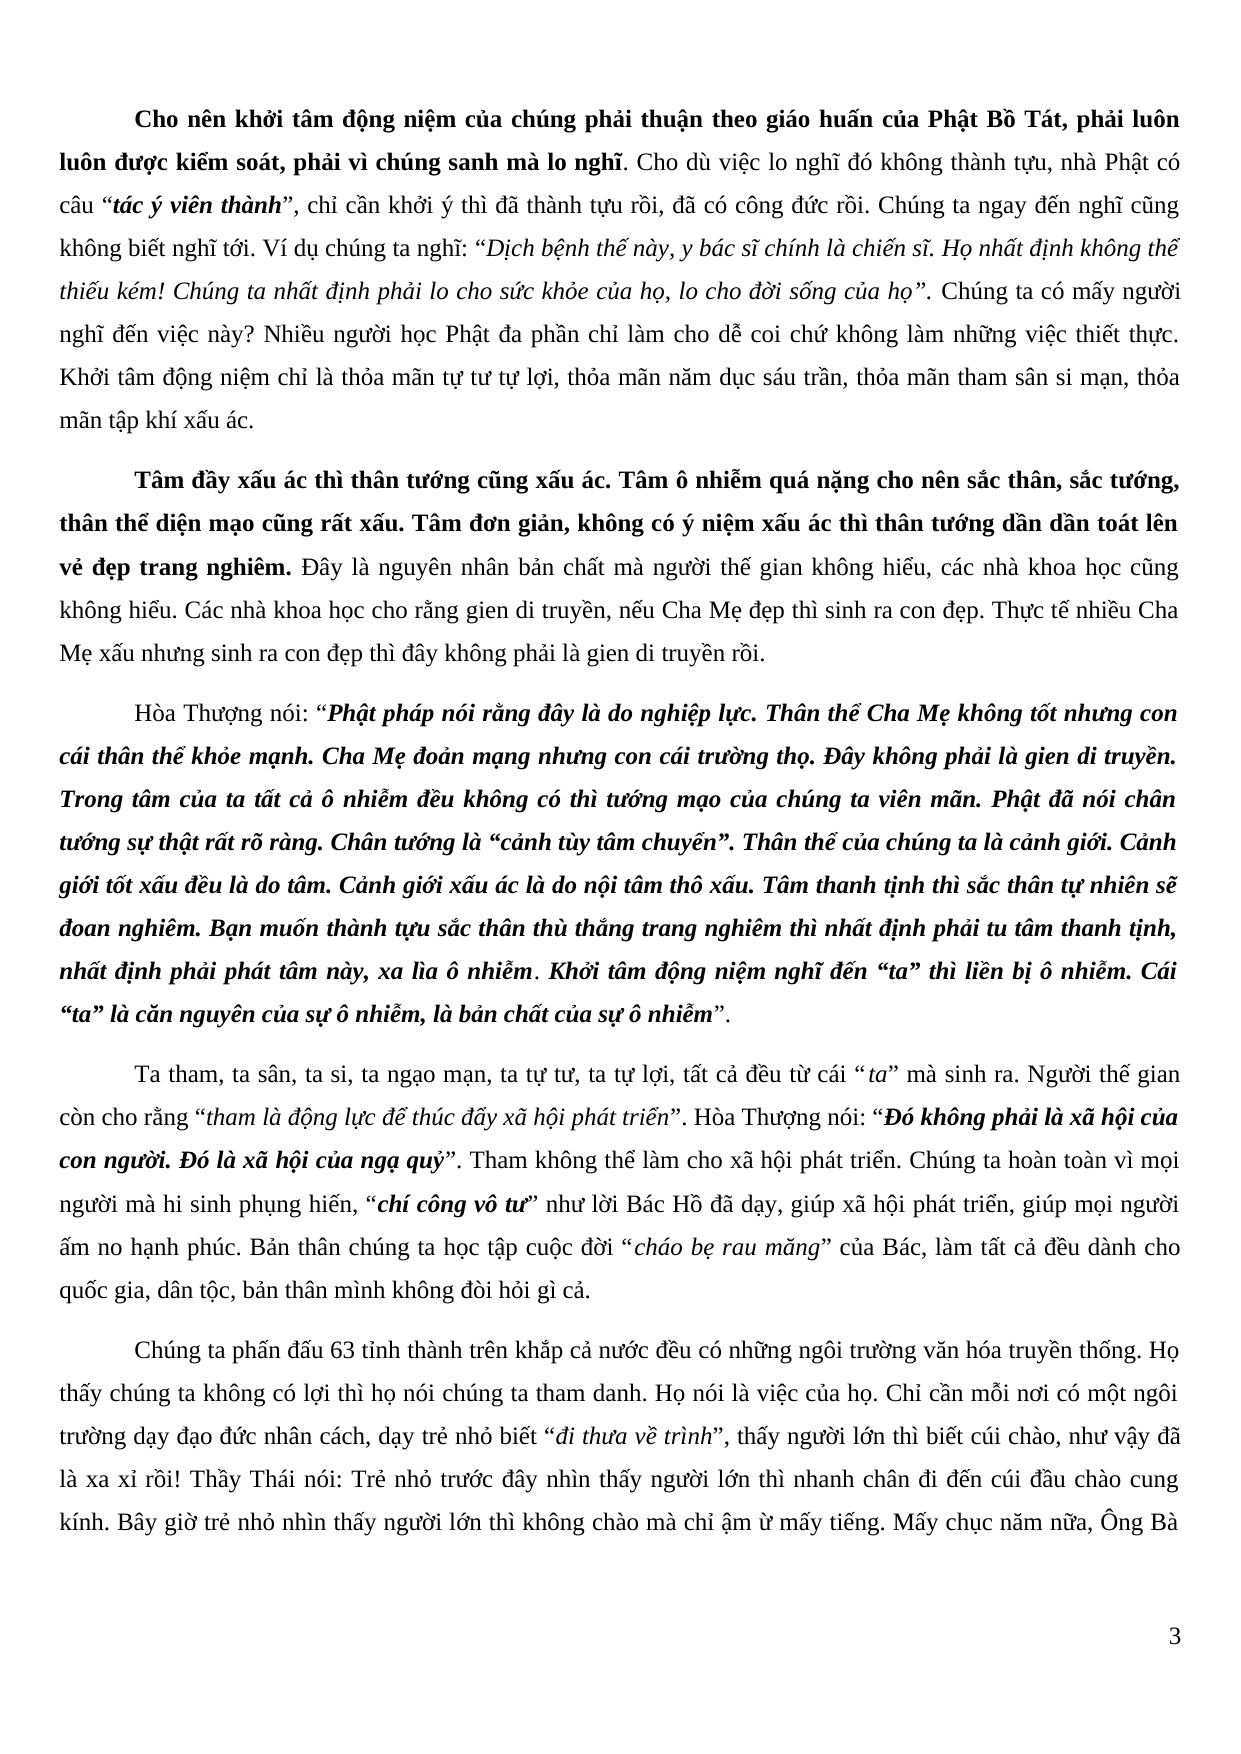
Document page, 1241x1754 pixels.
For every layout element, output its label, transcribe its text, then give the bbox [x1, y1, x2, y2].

text Tâm đầy xấu ác thì thân tướng cũng xấu ác. Tâm ô nhiễm quá nặng cho nên sắc thân, sắc tướng, thân thể diện mạo cũng rất xấu. Tâm đơn giản, không có ý niệm xấu ác thì thân tướng dần dần toát lên vẻ đẹp trang nghiêm. Đây là nguyên nhân bản chất mà người thế gian không hiểu, các nhà khoa học cũng không hiểu. Các nhà khoa học cho rằng gien di truyền, nếu Cha Mẹ đẹp thì sinh ra con đẹp. Thực tế nhiều Cha Mẹ xấu nhưng sinh ra con đẹp thì đây không phải là gien di truyền rồi. [59, 465, 1181, 667]
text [59, 1335, 1181, 1536]
text Cho nên khởi tâm động niệm của chúng phải thuận theo giáo huấn của Phật Bồ Tát, phải luôn luôn được kiểm soát, phải vì chúng sanh mà lo nghĩ. Cho dù việc lo nghĩ đó không thành tựu, nhà Phật có câu “tác ý viên thành”, chỉ cần khởi ý thì đã thành tựu rồi, đã có công đức rồi. Chúng ta ngay đến nghĩ cũng không biết nghĩ tới. Ví dụ chúng ta nghĩ: “Dịch bệnh thế này, y bác sĩ chính là chiến sĩ. Họ nhất định không thể thiếu kém! Chúng ta nhất định phải lo cho sức khỏe của họ, lo cho đời sống của họ”. Chúng ta có mấy người nghĩ đến việc này? Nhiều người học Phật đa phần chỉ làm cho dễ coi chứ không làm những việc thiết thực. Khởi tâm động niệm chỉ là thỏa mãn tự tư tự lợi, thỏa mãn năm dục sáu trần, thỏa mãn tham sân si mạn, thỏa mãn tập khí xấu ác. [59, 104, 1181, 434]
text Ta tham, ta sân, ta si, ta ngạo mạn, ta tự tư, ta tự lợi, tất cả đều từ cái “ta” mà sinh ra. Người thế gian còn cho rằng “tham là động lực để thúc đẩy xã hội phát triển”. Hòa Thượng nói: “Đó không phải là xã hội của con người. Đó là xã hội của ngạ quỷ”. Tham không thể làm cho xã hội phát triển. Chúng ta hoàn toàn vì mọi người mà hi sinh phụng hiến, “chí công vô tư” như lời Bác Hồ đã dạy, giúp xã hội phát triển, giúp mọi người ấm no hạnh phúc. Bản thân chúng ta học tập cuộc đời “cháo bẹ rau măng” của Bác, làm tất cả đều dành cho quốc gia, dân tộc, bản thân mình không đòi hỏi gì cả. [59, 1059, 1181, 1304]
text Hòa Thượng nói: “Phật pháp nói rằng đây là do nghiệp lực. Thân thể Cha Mẹ không tốt nhưng con cái thân thể khỏe mạnh. Cha Mẹ đoản mạng nhưng con cái trường thọ. Đây không phải là gien di truyền. Trong tâm của ta tất cả ô nhiễm đều không có thì tướng mạo của chúng ta viên mãn. Phật đã nói chân tướng sự thật rất rõ ràng. Chân tướng là “cảnh tùy tâm chuyển”. Thân thể của chúng ta là cảnh giới. Cảnh giới tốt xấu đều là do tâm. Cảnh giới xấu ác là do nội tâm thô xấu. Tâm thanh tịnh thì sắc thân tự nhiên sẽ đoan nghiêm. Bạn muốn thành tựu sắc thân thù thắng trang nghiêm thì nhất định phải tu tâm thanh tịnh, nhất định phải phát tâm này, xa lìa ô nhiễm. Khởi tâm động niệm nghĩ đến “ta” thì liền bị ô nhiễm. Cái “ta” là căn nguyên của sự ô nhiễm, là bản chất của sự ô nhiễm”. [59, 698, 1181, 1028]
